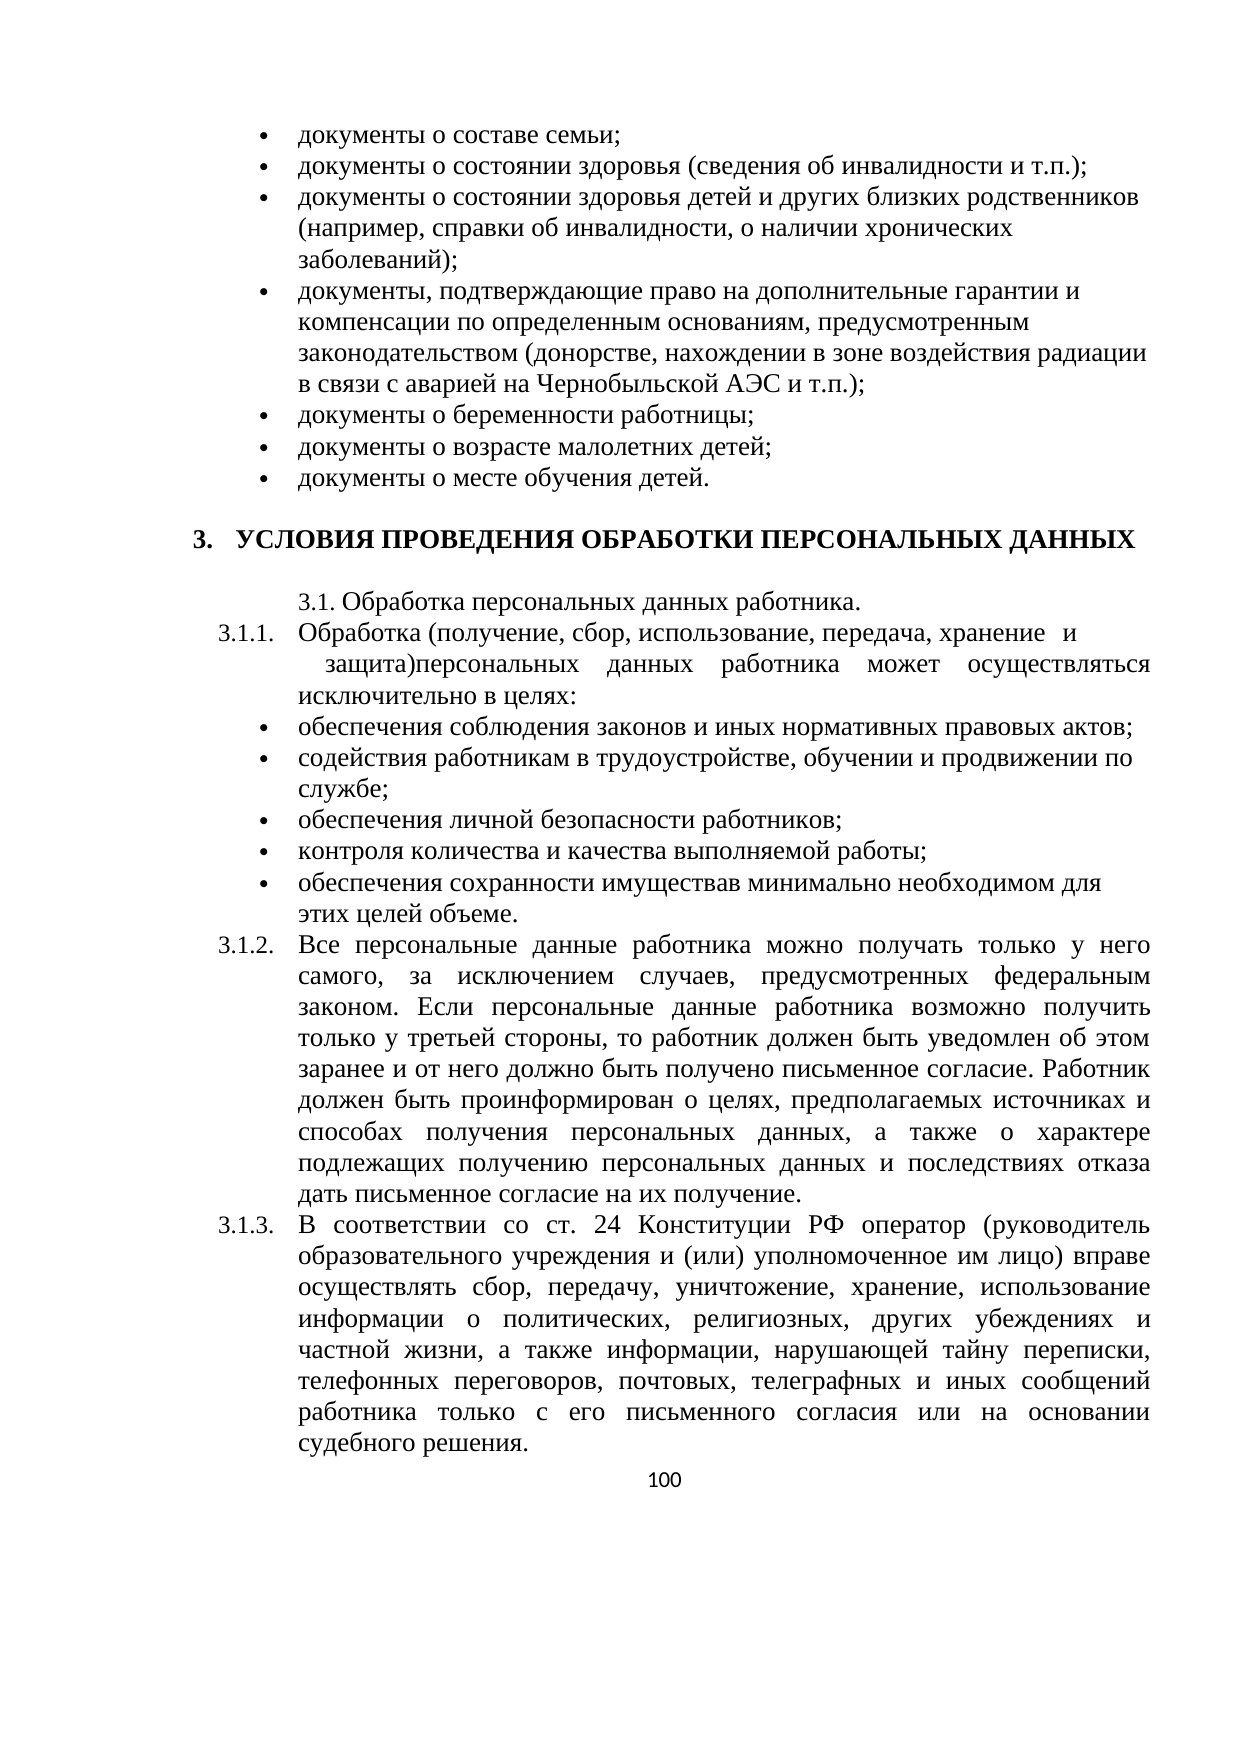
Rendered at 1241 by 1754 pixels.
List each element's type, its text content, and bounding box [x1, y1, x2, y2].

list контроля количества и качества выполняемой работы; [260, 834, 1152, 866]
list документы о возрасте малолетних детей; [260, 429, 1152, 461]
list обеспечения личной безопасности работников; [260, 803, 1152, 834]
list Все персональные данные работника можно получать только у него самого, за исключением случаев, предусмотренных федеральным законом. Если персональные данные работника возможно получить только у третьей стороны, то работник должен быть уведомлен об этом заранее и от него должно быть получено письменное согласие. Работник должен быть проинформирован о целях, предполагаемых источниках и способах получения персональных данных, а также о характере подлежащих получению персональных данных и последствиях отказа дать письменное согласие на их получение. [218, 928, 1152, 1208]
list обеспечения сохранности имуществав минимально необходимом для этих целей объеме. [260, 866, 1152, 928]
list документы, подтверждающие право на дополнительные гарантии и компенсации по определенным основаниям, предусмотренным законодательством (донорстве, нахождении в зоне воздействия радиации в связи с аварией на Чернобыльской АЭС и т.п.); [260, 274, 1152, 398]
list Обработка (получение, сбор, использование, передача, хранение и защита)персональных данных работника может осуществляться исключительно в целях: [218, 616, 1152, 710]
list УСЛОВИЯ ПРОВЕДЕНИЯ ОБРАБОТКИ ПЕРСОНАЛЬНЫХ ДАННЫХ [177, 523, 1152, 554]
list Обработка персональных данных работника. [298, 585, 1152, 616]
list документы о месте обучения детей. [260, 461, 1152, 492]
list обеспечения соблюдения законов и иных нормативных правовых актов; [260, 710, 1152, 741]
list содействия работникам в трудоустройстве, обучении и продвижении по службе; [260, 741, 1152, 803]
list документы о составе семьи; [260, 118, 1152, 149]
list документы о состоянии здоровья детей и других близких родственников (например, справки об инвалидности, о наличии хронических заболеваний); [260, 180, 1152, 274]
list документы о беременности работницы; [260, 398, 1152, 429]
list В соответствии со ст. 24 Конституции РФ оператор (руководитель образовательного учреждения и (или) уполномоченное им лицо) вправе осуществлять сбор, передачу, уничтожение, хранение, использование информации о политических, религиозных, других убеждениях и частной жизни, а также информации, нарушающей тайну переписки, телефонных переговоров, почтовых, телеграфных и иных сообщений работника только с его письменного согласия или на основании судебного решения. [218, 1208, 1152, 1457]
list документы о состоянии здоровья (сведения об инвалидности и т.п.); [260, 149, 1152, 180]
